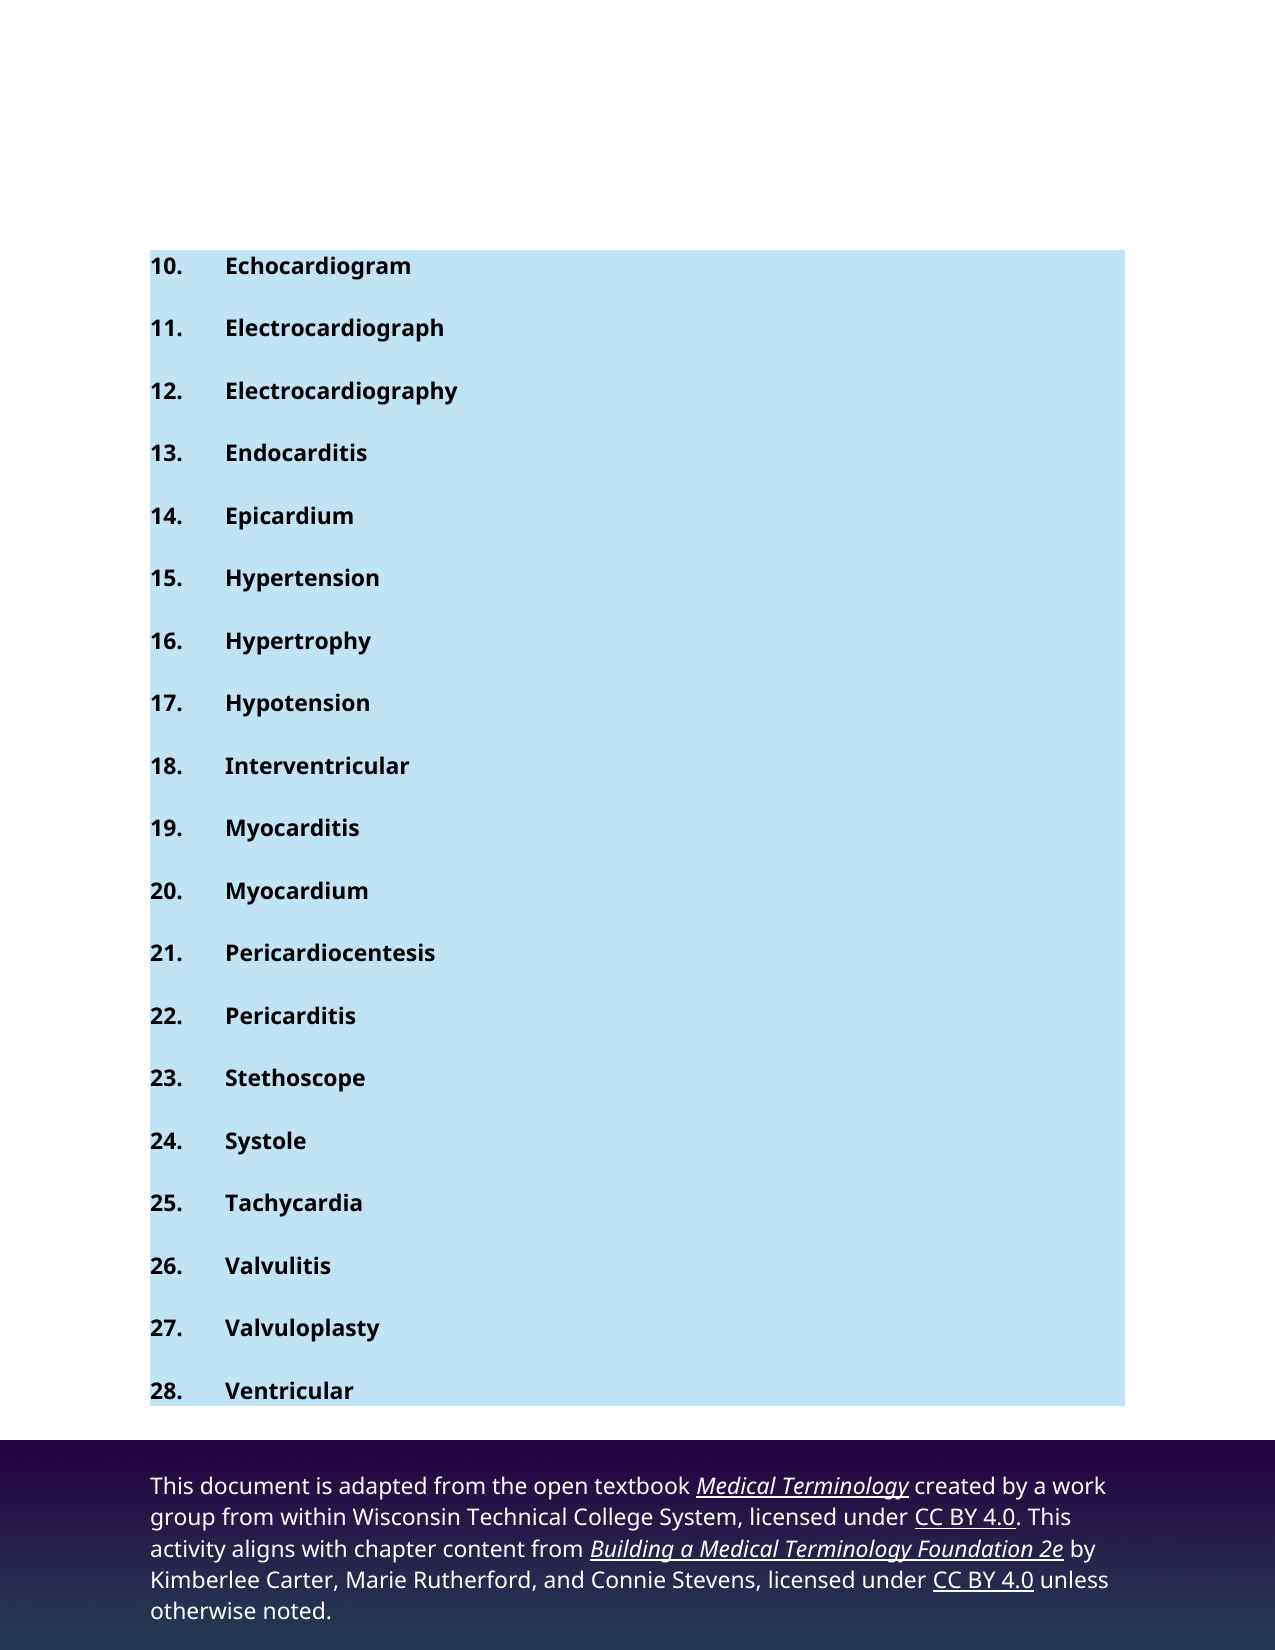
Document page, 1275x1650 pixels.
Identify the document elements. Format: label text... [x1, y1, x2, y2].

list Endocarditis [150, 437, 1125, 468]
list Pericarditis [150, 1000, 1125, 1031]
list Tachycardia [150, 1187, 1125, 1218]
list Interventricular [150, 750, 1125, 781]
list Pericardiocentesis [150, 937, 1125, 968]
list Valvulitis [150, 1250, 1125, 1281]
list Valvuloplasty [150, 1312, 1125, 1343]
list Hypertension [150, 562, 1125, 593]
list Epicardium [150, 500, 1125, 531]
list Hypertrophy [150, 625, 1125, 656]
list Electrocardiograph [150, 312, 1125, 343]
picture [0, 1440, 1275, 1650]
list Stethoscope [150, 1062, 1125, 1093]
list Systole [150, 1125, 1125, 1156]
list Myocardium [150, 875, 1125, 906]
list Electrocardiography [150, 375, 1125, 406]
list Ventricular [150, 1375, 1125, 1406]
list Hypotension [150, 687, 1125, 718]
list Echocardiogram [150, 250, 1125, 281]
list Myocarditis [150, 812, 1125, 843]
